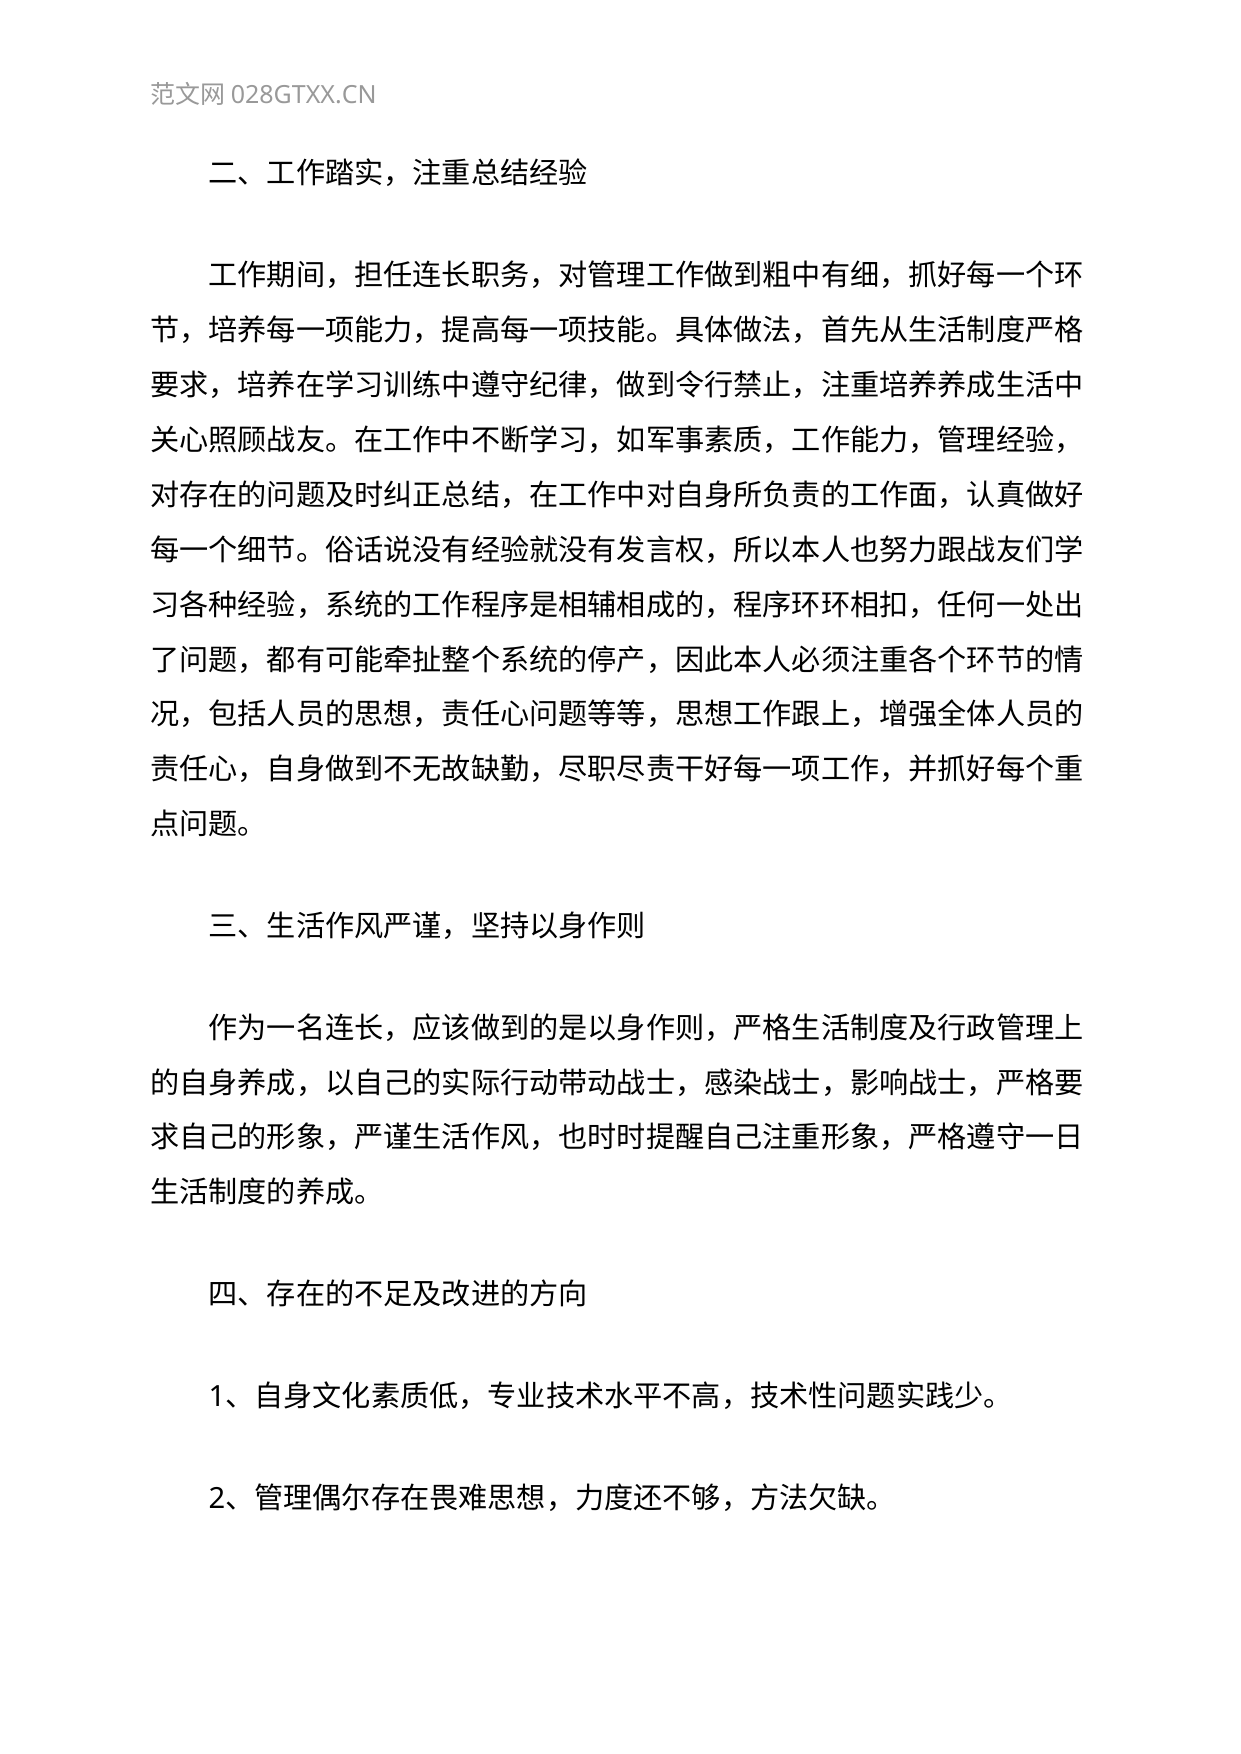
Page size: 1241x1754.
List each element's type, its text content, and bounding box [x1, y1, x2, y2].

text 2、管理偶尔存在畏难思想，力度还不够，方法欠缺。 [150, 1474, 1090, 1517]
text 二、工作踏实，注重总结经验 [150, 150, 1090, 192]
text 作为一名连长，应该做到的是以身作则，严格生活制度及行政管理上的自身养成，以自己的实际行动带动战士，感染战士，影响战士，严格要求自己的形象，严谨生活作风，也时时提醒自己注重形象，严格遵守一日生活制度的养成。 [150, 1004, 1090, 1211]
text 四、存在的不足及改进的方向 [150, 1271, 1090, 1313]
text 1、自身文化素质低，专业技术水平不高，技术性问题实践少。 [150, 1372, 1090, 1415]
text 工作期间，担任连长职务，对管理工作做到粗中有细，抓好每一个环节，培养每一项能力，提高每一项技能。具体做法，首先从生活制度严格要求，培养在学习训练中遵守纪律，做到令行禁止，注重培养养成生活中关心照顾战友。在工作中不断学习，如军事素质，工作能力，管理经验，对存在的问题及时纠正总结，在工作中对自身所负责的工作面，认真做好每一个细节。俗话说没有经验就没有发言权，所以本人也努力跟战友们学习各种经验，系统的工作程序是相辅相成的，程序环环相扣，任何一处出了问题，都有可能牵扯整个系统的停产，因此本人必须注重各个环节的情况，包括人员的思想，责任心问题等等，思想工作跟上，增强全体人员的责任心，自身做到不无故缺勤，尽职尽责干好每一项工作，并抓好每个重点问题。 [150, 252, 1090, 843]
text 三、生活作风严谨，坚持以身作则 [150, 902, 1090, 945]
